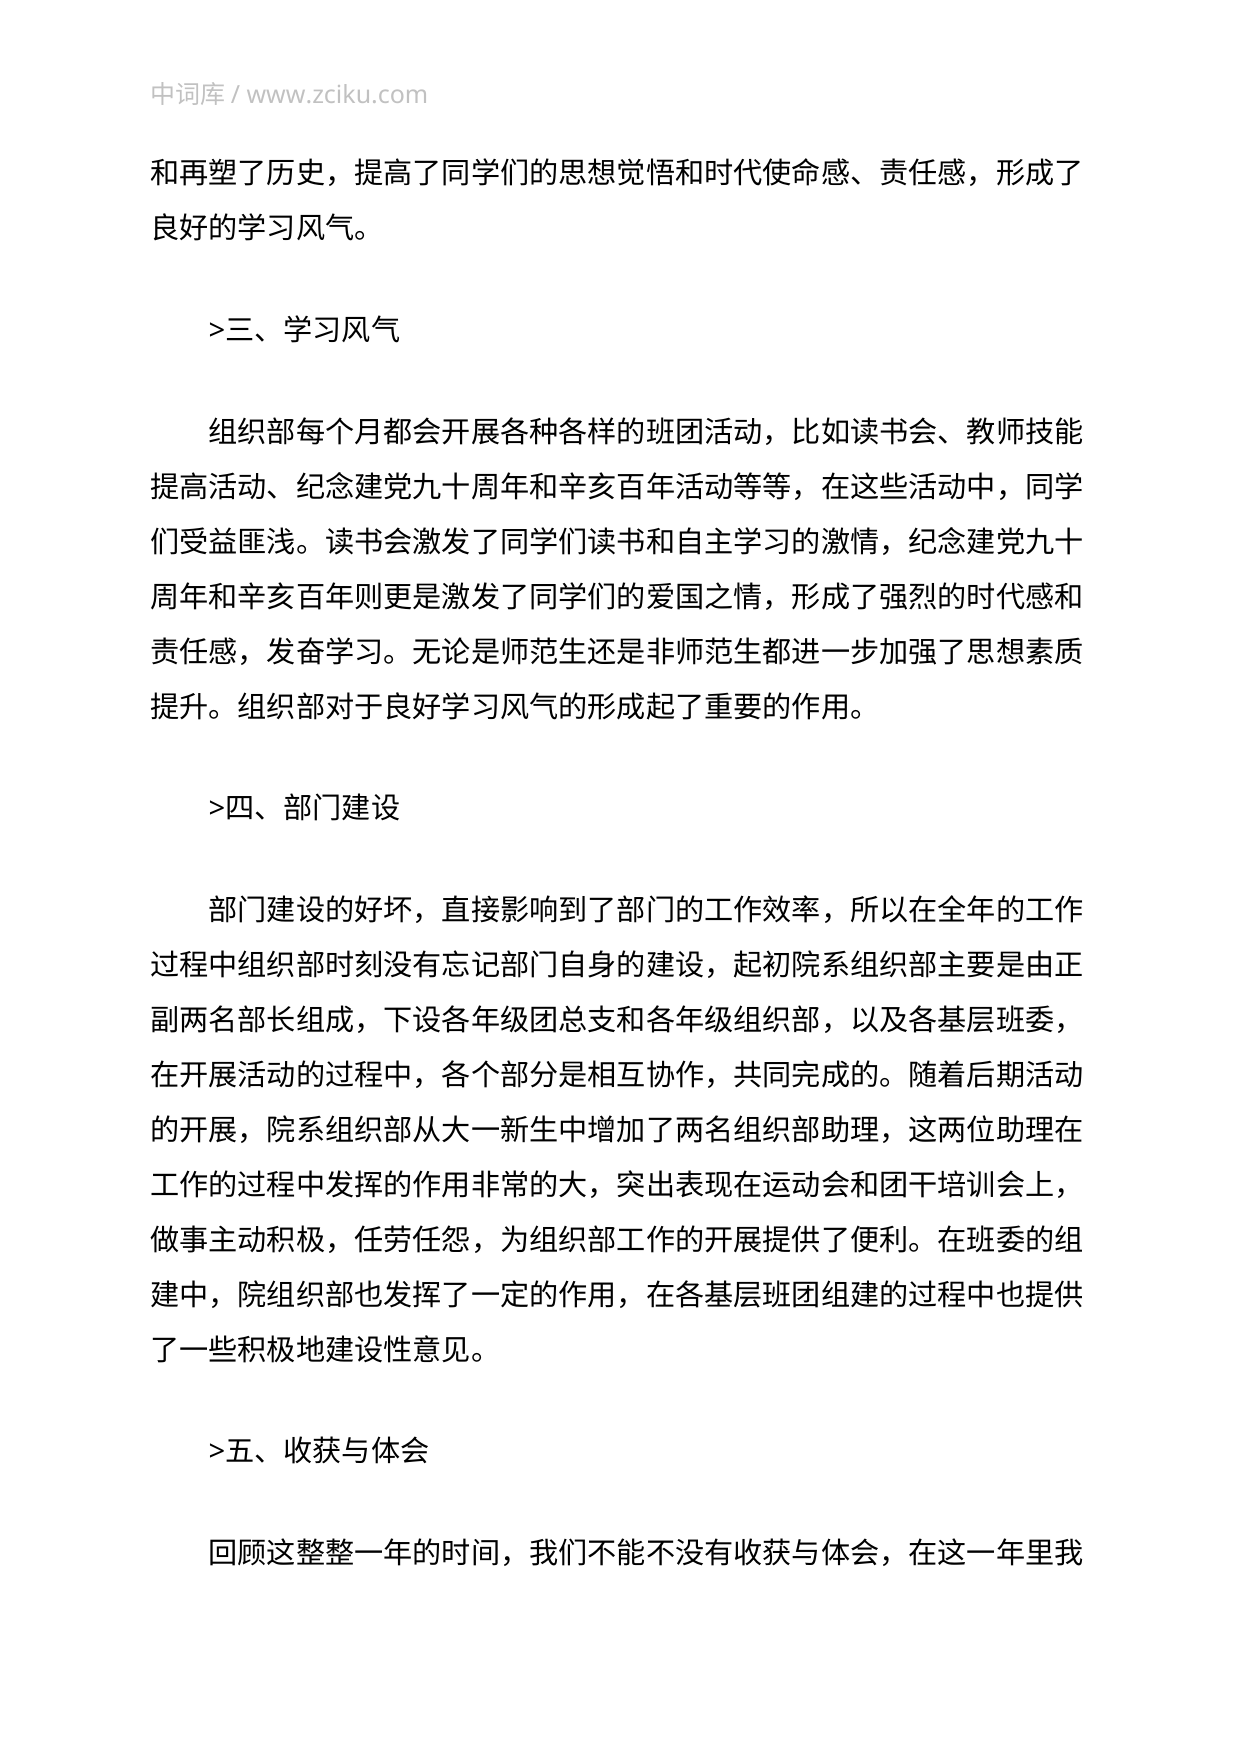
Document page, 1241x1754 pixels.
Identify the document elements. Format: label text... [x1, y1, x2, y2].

text >五、收获与体会 [150, 1428, 1090, 1470]
text >四、部门建设 [150, 785, 1090, 827]
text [150, 1530, 1090, 1572]
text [150, 150, 1090, 247]
text 部门建设的好坏，直接影响到了部门的工作效率，所以在全年的工作过程中组织部时刻没有忘记部门自身的建设，起初院系组织部主要是由正副两名部长组成，下设各年级团总支和各年级组织部，以及各基层班委，在开展活动的过程中，各个部分是相互协作，共同完成的。随着后期活动的开展，院系组织部从大一新生中增加了两名组织部助理，这两位助理在工作的过程中发挥的作用非常的大，突出表现在运动会和团干培训会上，做事主动积极，任劳任怨，为组织部工作的开展提供了便利。在班委的组建中，院组织部也发挥了一定的作用，在各基层班团组建的过程中也提供了一些积极地建设性意见。 [150, 887, 1090, 1368]
text >三、学习风气 [150, 307, 1090, 349]
text 组织部每个月都会开展各种各样的班团活动，比如读书会、教师技能提高活动、纪念建党九十周年和辛亥百年活动等等，在这些活动中，同学们受益匪浅。读书会激发了同学们读书和自主学习的激情，纪念建党九十周年和辛亥百年则更是激发了同学们的爱国之情，形成了强烈的时代感和责任感，发奋学习。无论是师范生还是非师范生都进一步加强了思想素质提升。组织部对于良好学习风气的形成起了重要的作用。 [150, 409, 1090, 725]
